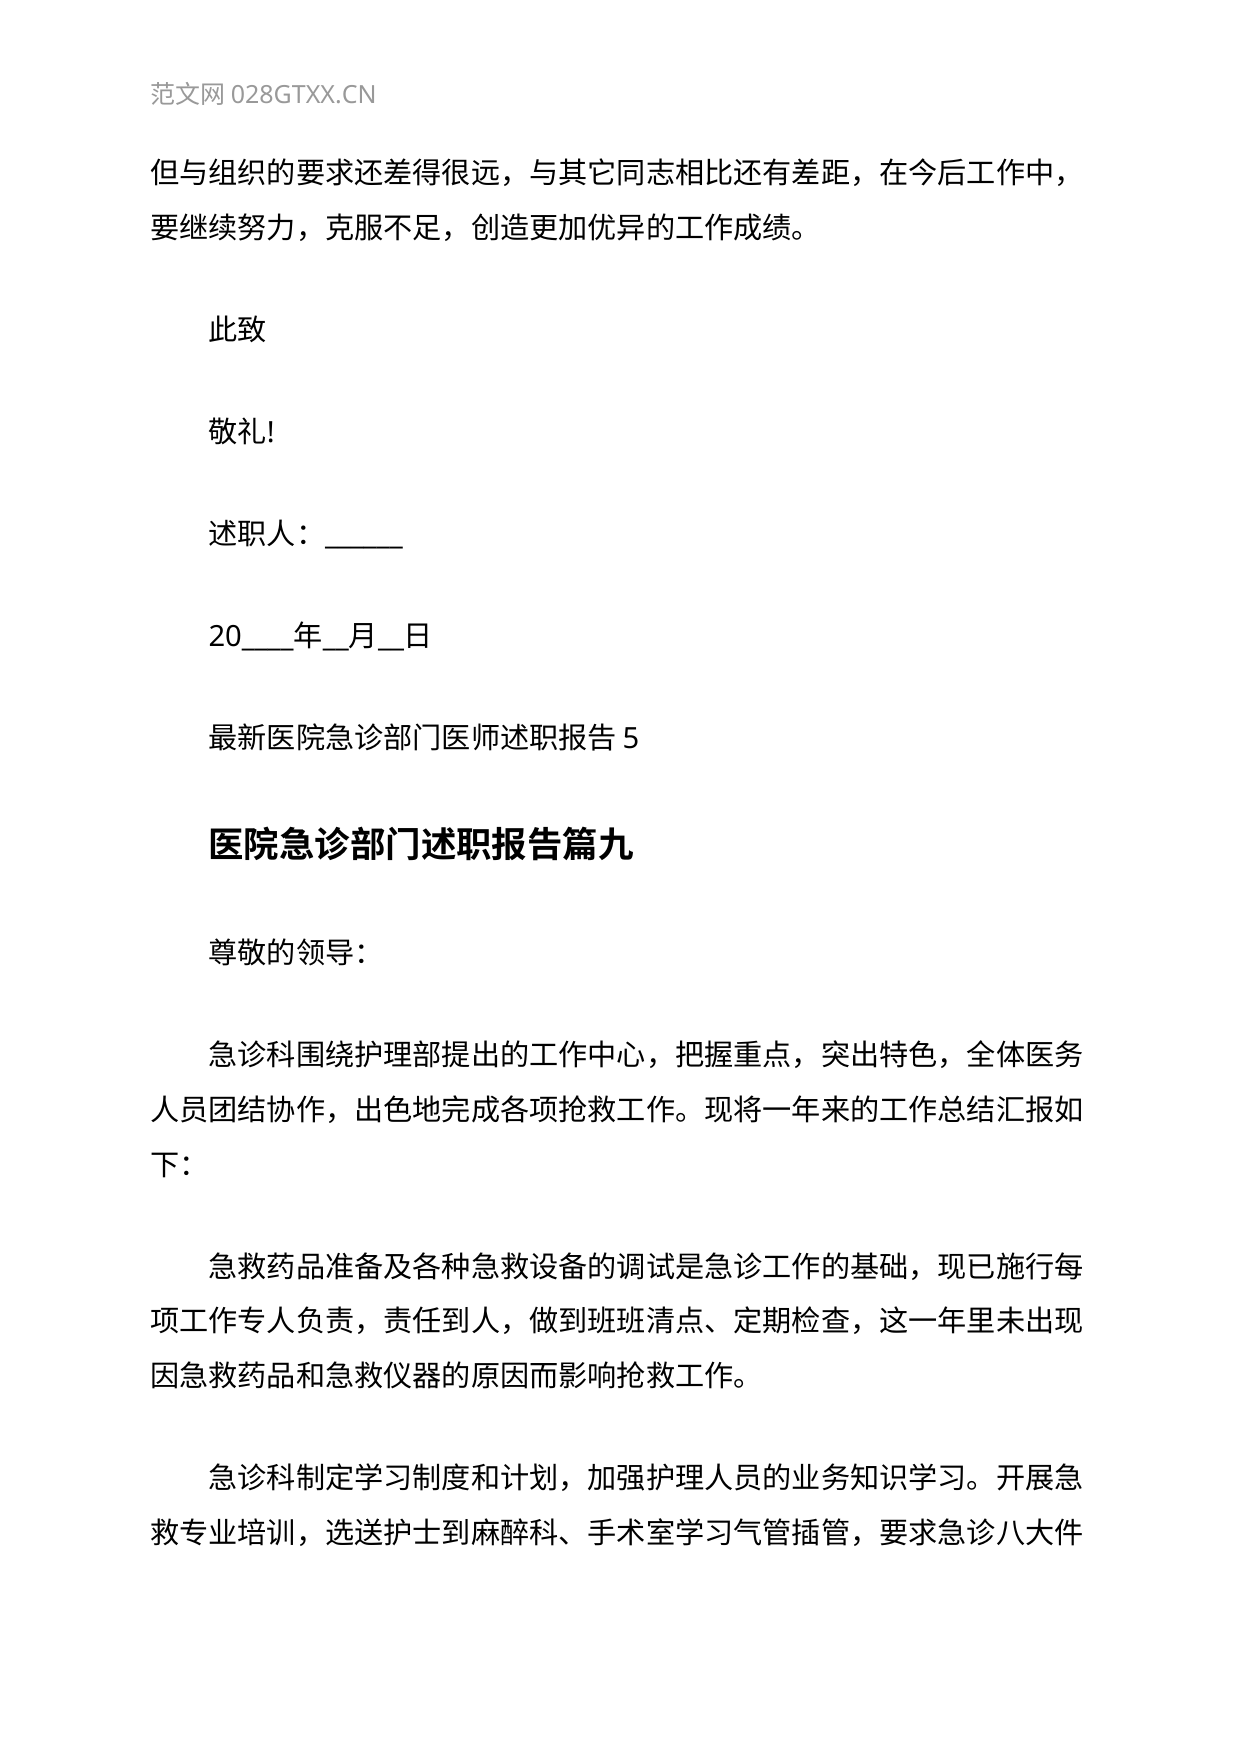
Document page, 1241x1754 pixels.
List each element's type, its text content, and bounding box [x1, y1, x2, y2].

text 20____年__月__日 [150, 612, 1090, 655]
text 最新医院急诊部门医师述职报告5 [150, 714, 1090, 757]
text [150, 1455, 1090, 1552]
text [150, 150, 1090, 247]
text 医院急诊部门述职报告篇九 [150, 816, 1090, 868]
text 此致 [150, 307, 1090, 349]
text 急救药品准备及各种急救设备的调试是急诊工作的基础，现已施行每项工作专人负责，责任到人，做到班班清点、定期检查，这一年里未出现因急救药品和急救仪器的原因而影响抢救工作。 [150, 1243, 1090, 1395]
text 述职人：______ [150, 510, 1090, 553]
text 敬礼! [150, 408, 1090, 451]
text 急诊科围绕护理部提出的工作中心，把握重点，突出特色，全体医务人员团结协作，出色地完成各项抢救工作。现将一年来的工作总结汇报如下： [150, 1032, 1090, 1184]
text 尊敬的领导： [150, 930, 1090, 972]
